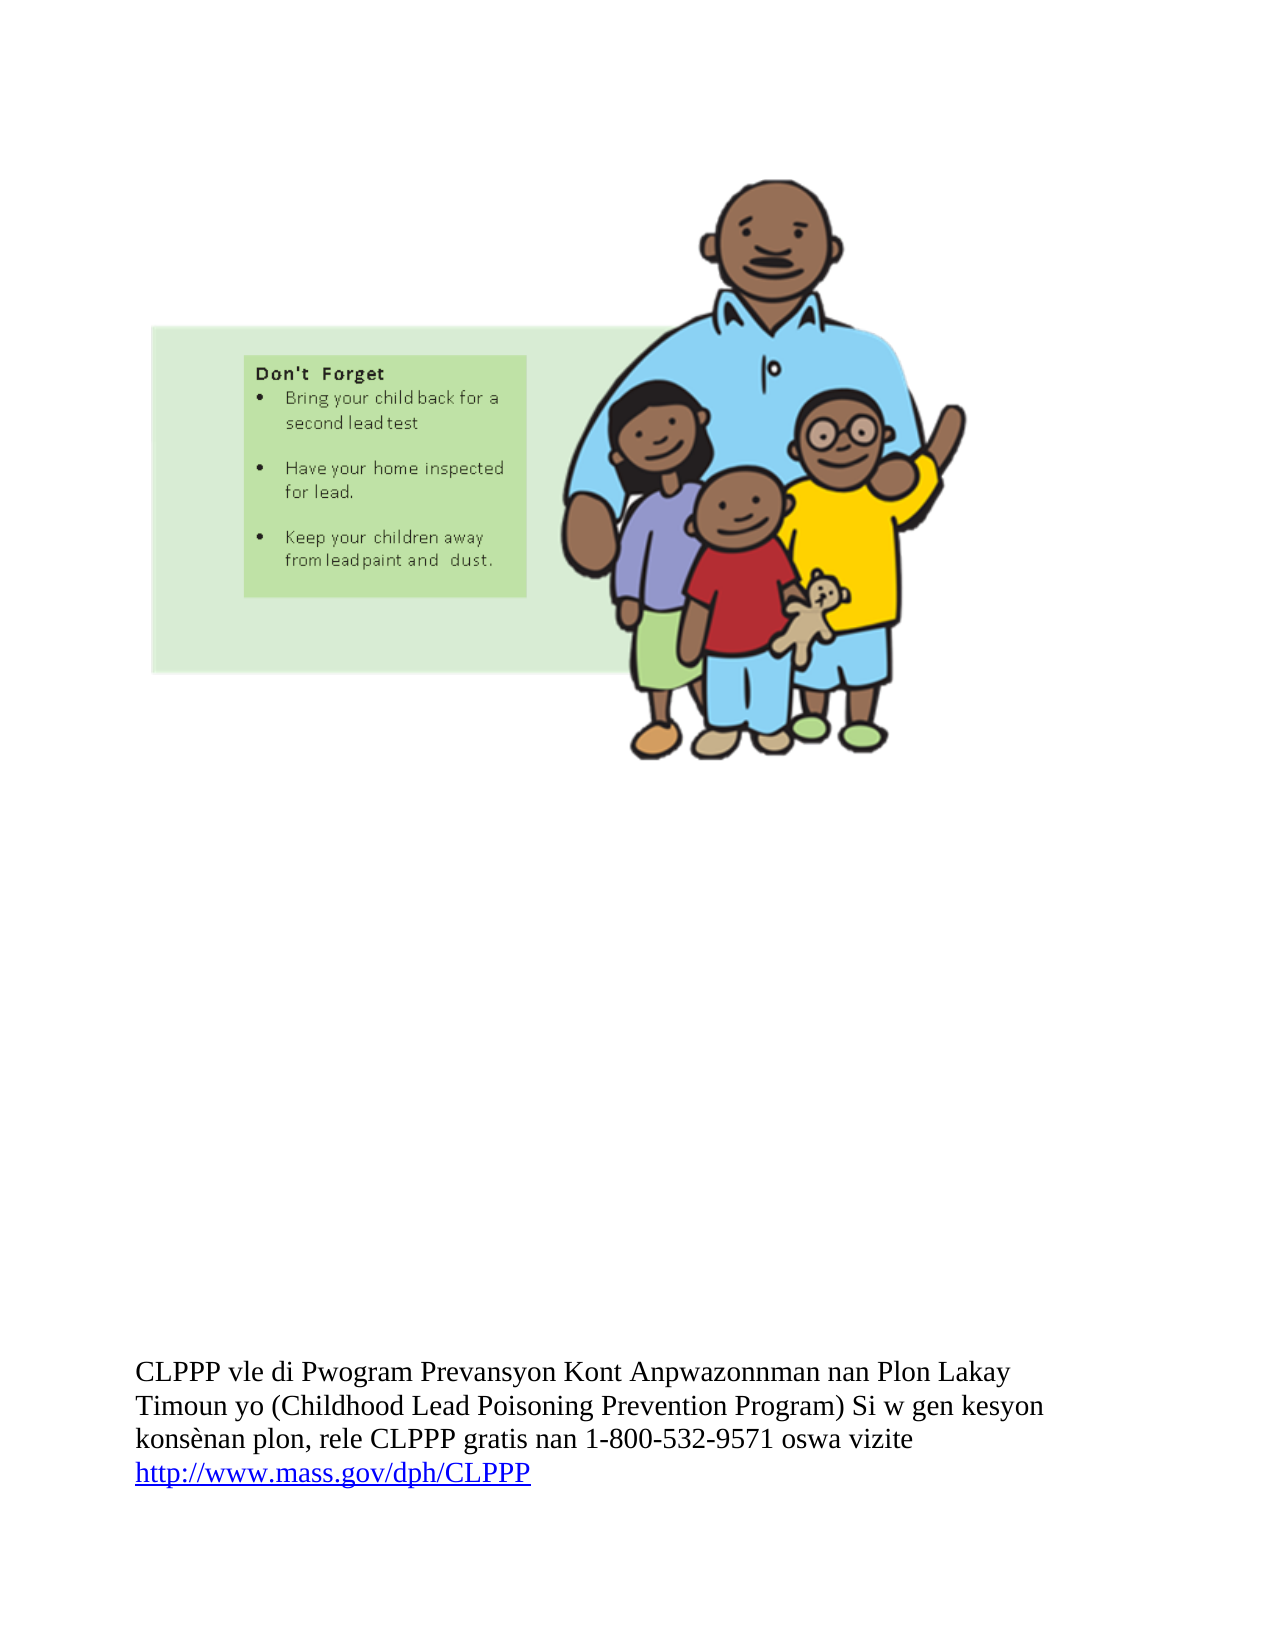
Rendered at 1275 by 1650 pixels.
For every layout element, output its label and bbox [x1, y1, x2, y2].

picture [150, 179, 977, 762]
